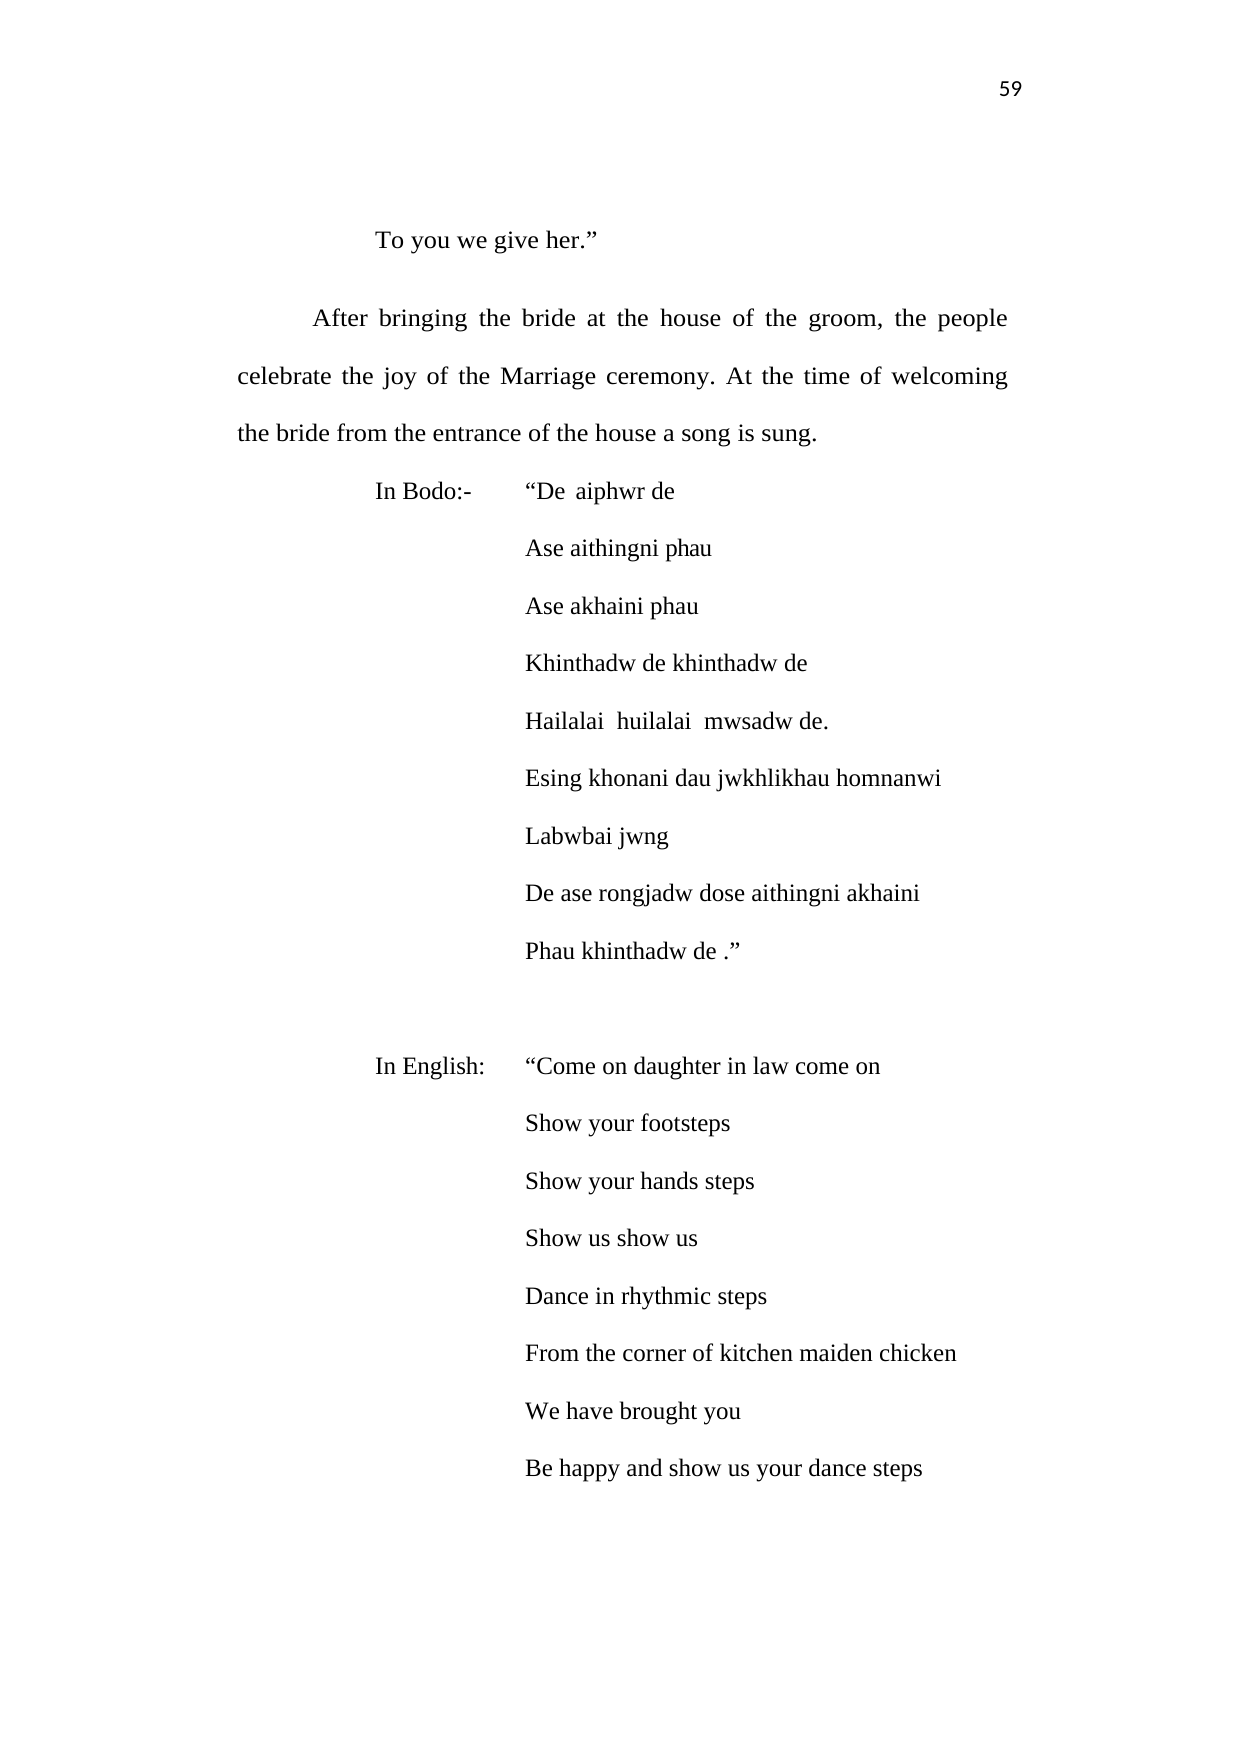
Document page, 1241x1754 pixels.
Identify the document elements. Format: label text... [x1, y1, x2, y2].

text Labwbai jwng [450, 821, 1022, 849]
text In English: “Come on daughter in law come on [300, 1051, 1022, 1079]
text Dance in rhythmic steps [450, 1281, 1022, 1309]
text Khinthadw de khinthadw de [450, 648, 1022, 677]
text To you we give her.” [300, 225, 1022, 254]
text Hailalai huilalai mwsadw de. [450, 706, 1022, 734]
text Esing khonani dau jwkhlikhau homnanwi [450, 763, 1022, 792]
text De ase rongjadw dose aithingni akhaini [450, 878, 1022, 907]
text Ase akhaini phau [450, 591, 1022, 619]
text In Bodo:- “De aiphwr de [375, 476, 1022, 504]
text From the corner of kitchen maiden chicken [450, 1338, 1022, 1367]
text After bringing the bride at the house of the groom, the people celebrate the joy of the Marriage ceremony. At the time of welcoming the bride from the entrance of the house a song is sung. [237, 303, 1008, 447]
text Show your footsteps [450, 1108, 1022, 1137]
text We have brought you [450, 1396, 1022, 1424]
text Ase aithingni phau [450, 533, 1022, 562]
text Phau khinthadw de .” [450, 936, 1022, 964]
text Show your hands steps [450, 1166, 1022, 1194]
text Show us show us [450, 1223, 1022, 1252]
text Be happy and show us your dance steps [450, 1453, 1022, 1482]
